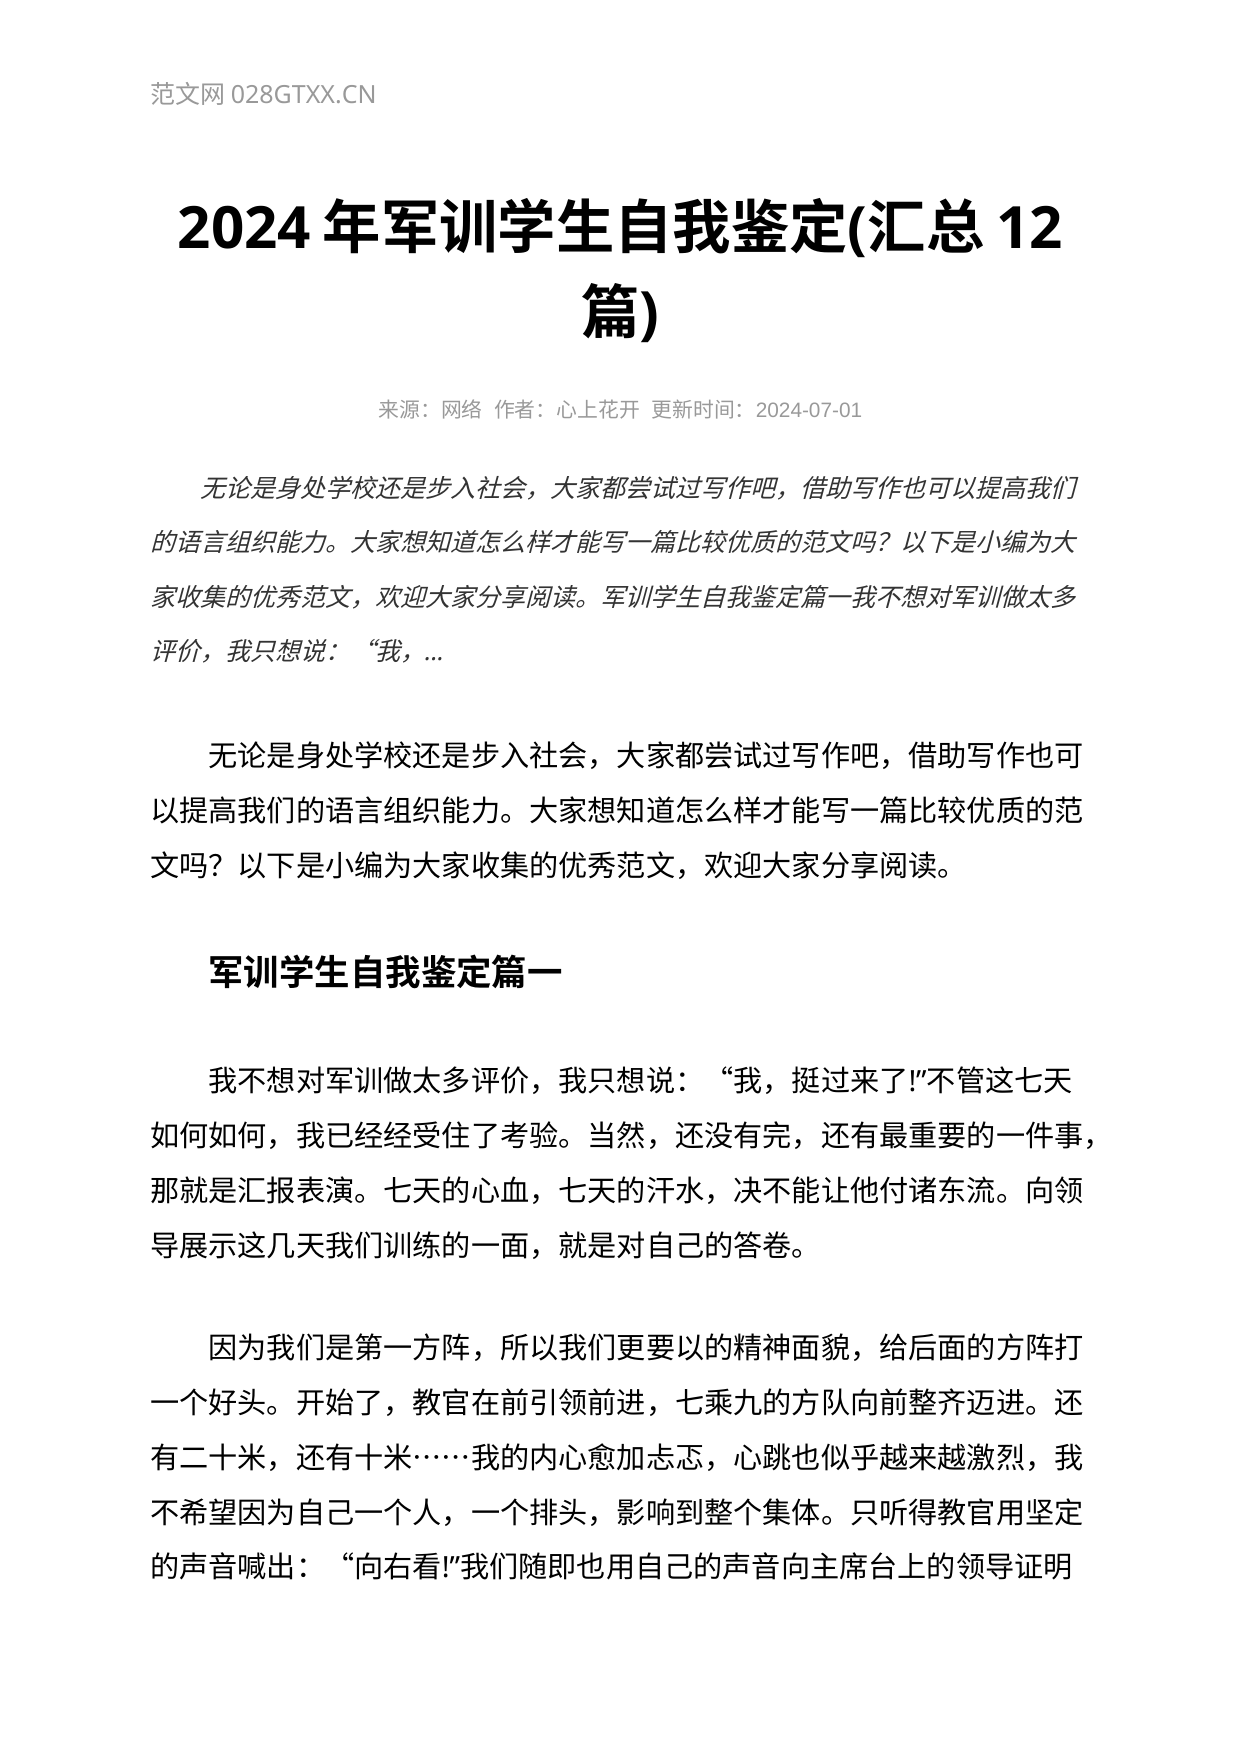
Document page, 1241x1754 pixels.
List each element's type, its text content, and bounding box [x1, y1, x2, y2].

subtitle 2024年军训学生自我鉴定(汇总12篇) [150, 181, 1090, 351]
text 我不想对军训做太多评价，我只想说：“我，挺过来了!”不管这七天如何如何，我已经经受住了考验。当然，还没有完，还有最重要的一件事，那就是汇报表演。七天的心血，七天的汗水，决不能让他付诸东流。向领导展示这几天我们训练的一面，就是对自己的答卷。 [150, 1058, 1090, 1265]
text 无论是身处学校还是步入社会，大家都尝试过写作吧，借助写作也可以提高我们的语言组织能力。大家想知道怎么样才能写一篇比较优质的范文吗？以下是小编为大家收集的优秀范文，欢迎大家分享阅读。 [150, 733, 1090, 885]
text 来源：网络 作者：心上花开 更新时间：2024-07-01 [150, 398, 1090, 422]
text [150, 1324, 1090, 1586]
text 无论是身处学校还是步入社会，大家都尝试过写作吧，借助写作也可以提高我们的语言组织能力。大家想知道怎么样才能写一篇比较优质的范文吗？以下是小编为大家收集的优秀范文，欢迎大家分享阅读。军训学生自我鉴定篇一我不想对军训做太多评价，我只想说：“我，... [150, 468, 1090, 668]
text 军训学生自我鉴定篇一 [150, 944, 1090, 996]
